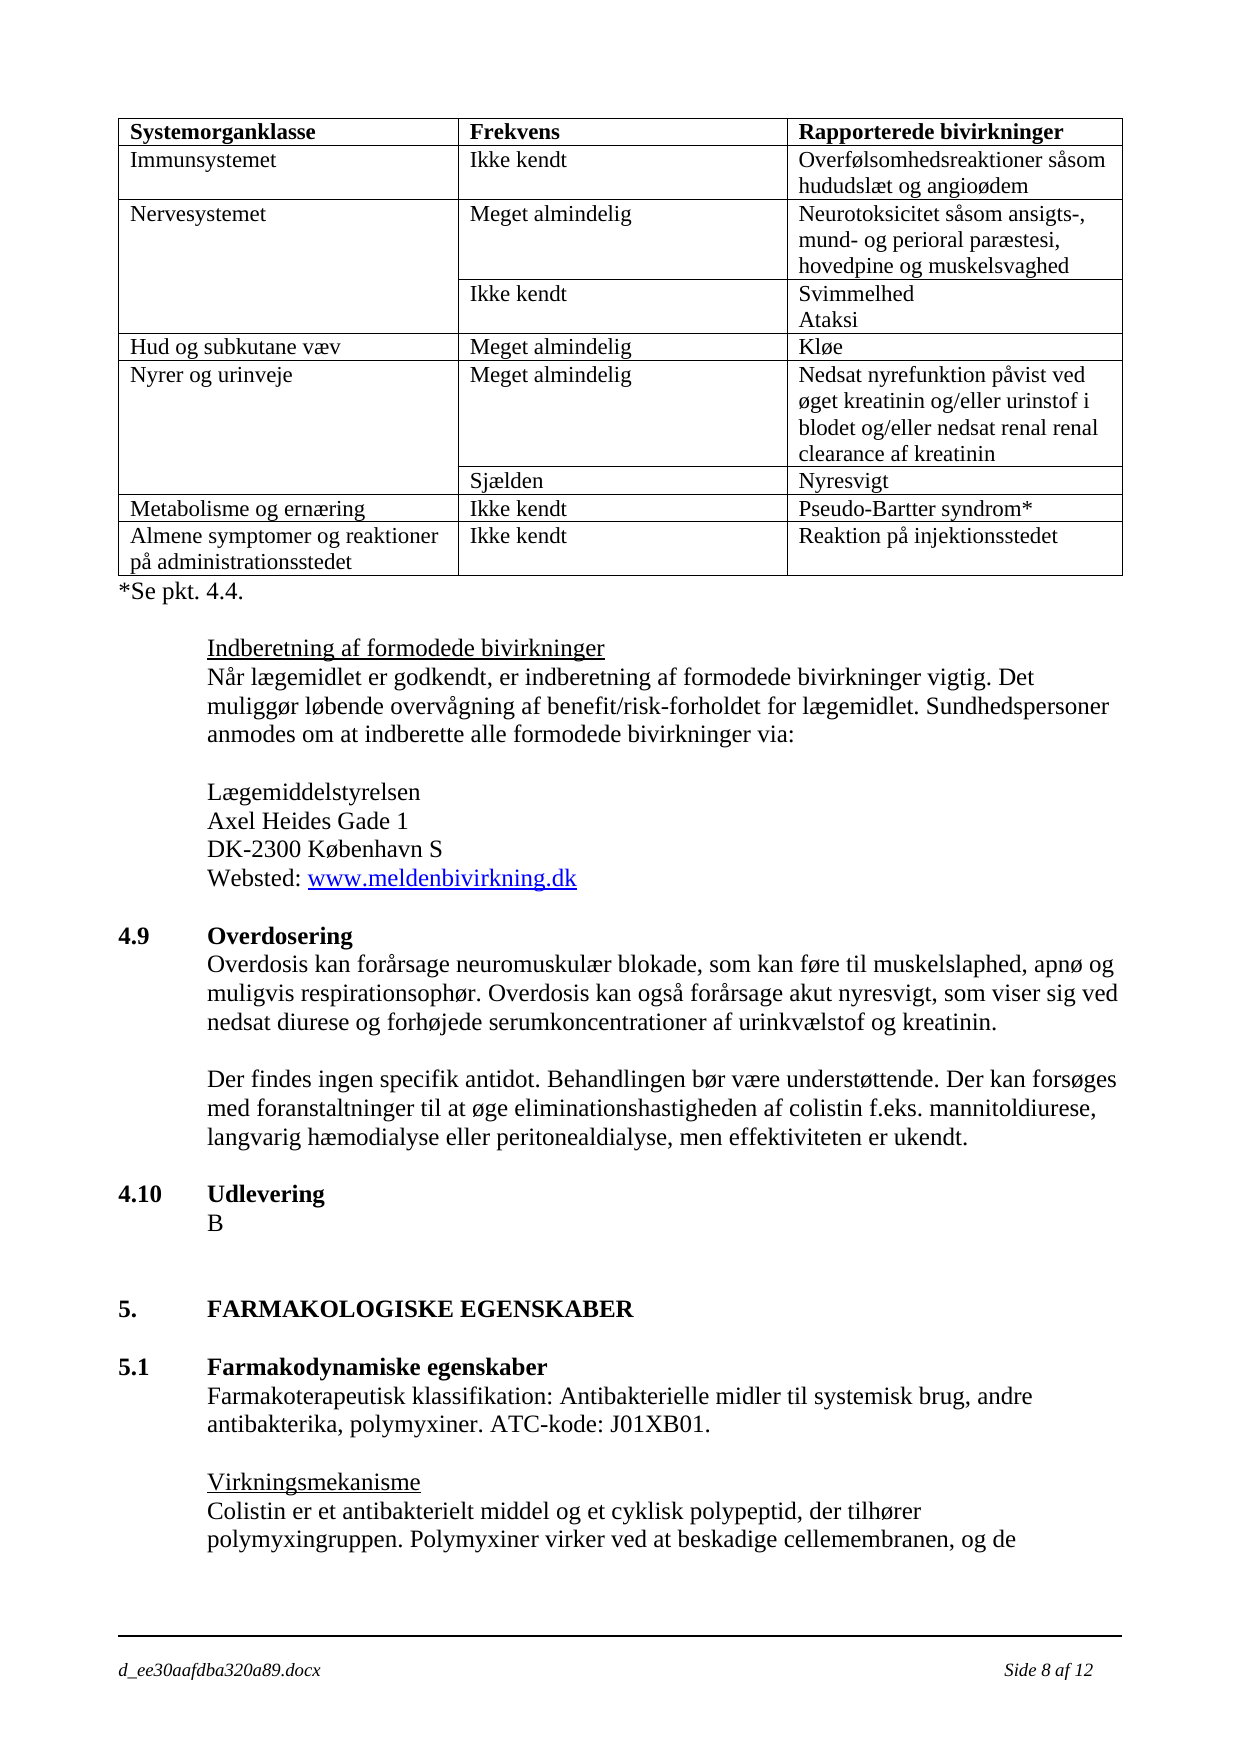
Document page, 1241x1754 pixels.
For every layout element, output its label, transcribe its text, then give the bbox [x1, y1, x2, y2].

table_cell Sjælden [459, 467, 787, 494]
text Websted: www.meldenbivirkning.dk [207, 863, 1122, 892]
text Indberetning af formodede bivirkninger [207, 633, 1122, 662]
text Der findes ingen specifik antidot. Behandlingen bør være understøttende. Der kan forsøges med foranstaltninger til at øge eliminationshastigheden af colistin f.eks. mannitoldiurese, langvarig hæmodialyse eller peritonealdialyse, men effektiviteten er ukendt. [207, 1064, 1122, 1151]
text 5.1 Farmakodynamiske egenskaber [118, 1352, 1122, 1381]
table_cell Nervesystemet [119, 200, 458, 332]
text Overdosis kan forårsage neuromuskulær blokade, som kan føre til muskelslaphed, apnø og muligvis respirationsophør. Overdosis kan også forårsage akut nyresvigt, som viser sig ved nedsat diurese og forhøjede serumkoncentrationer af urinkvælstof og kreatinin. [207, 949, 1122, 1036]
table_cell Meget almindelig [459, 334, 787, 360]
table_cell Nyrer og urinveje [119, 361, 458, 494]
text Lægemiddelstyrelsen [207, 748, 1122, 806]
table_cell Pseudo-Bartter syndrom* [788, 495, 1122, 521]
text 5. FARMAKOLOGISKE EGENSKABER [118, 1294, 1122, 1323]
table_cell Nyresvigt [788, 467, 1122, 494]
table_cell Overfølsomhedsreaktioner såsom hududslæt og angioødem [788, 146, 1122, 198]
table_header Systemorganklasse [119, 119, 458, 145]
table_cell Ikke kendt [459, 146, 787, 198]
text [207, 1496, 1122, 1553]
text Når lægemidlet er godkendt, er indberetning af formodede bivirkninger vigtig. Det muliggør løbende overvågning af benefit/risk-forholdet for lægemidlet. Sundhedspersoner anmodes om at indberette alle formodede bivirkninger via: [207, 662, 1122, 748]
text Farmakoterapeutisk klassifikation: Antibakterielle midler til systemisk brug, andre antibakterika, polymyxiner. ATC-kode: J01XB01. [207, 1381, 1122, 1438]
table_cell Neurotoksicitet såsom ansigts-, mund- og perioral paræstesi, hovedpine og muskelsvaghed [788, 200, 1122, 279]
table_header Rapporterede bivirkninger [788, 119, 1122, 145]
table_cell Reaktion på injektionsstedet [788, 522, 1122, 575]
table_cell Ikke kendt [459, 495, 787, 521]
table_cell Hud og subkutane væv [119, 334, 458, 360]
text Virkningsmekanisme [207, 1467, 1122, 1496]
table_cell Meget almindelig [459, 361, 787, 466]
table_cell Almene symptomer og reaktioner på administrationsstedet [119, 522, 458, 575]
table_cell Metabolisme og ernæring [119, 495, 458, 521]
text *Se pkt. 4.4. [118, 576, 1122, 604]
table_cell Immunsystemet [119, 146, 458, 198]
text B [207, 1208, 1122, 1237]
text Axel Heides Gade 1 [207, 806, 1122, 834]
table_cell Ikke kendt [459, 522, 787, 575]
text 4.9 Overdosering [118, 921, 1122, 949]
table_cell Ikke kendt [459, 280, 787, 332]
table_header Frekvens [459, 119, 787, 145]
text DK-2300 København S [207, 834, 1122, 863]
table_cell Svimmelhed Ataksi [788, 280, 1122, 332]
table_cell Meget almindelig [459, 200, 787, 279]
text 4.10 Udlevering [118, 1179, 1122, 1208]
table_cell Kløe [788, 334, 1122, 360]
table_cell Nedsat nyrefunktion påvist ved øget kreatinin og/eller urinstof i blodet og/eller nedsat renal renal clearance af kreatinin [788, 361, 1122, 466]
